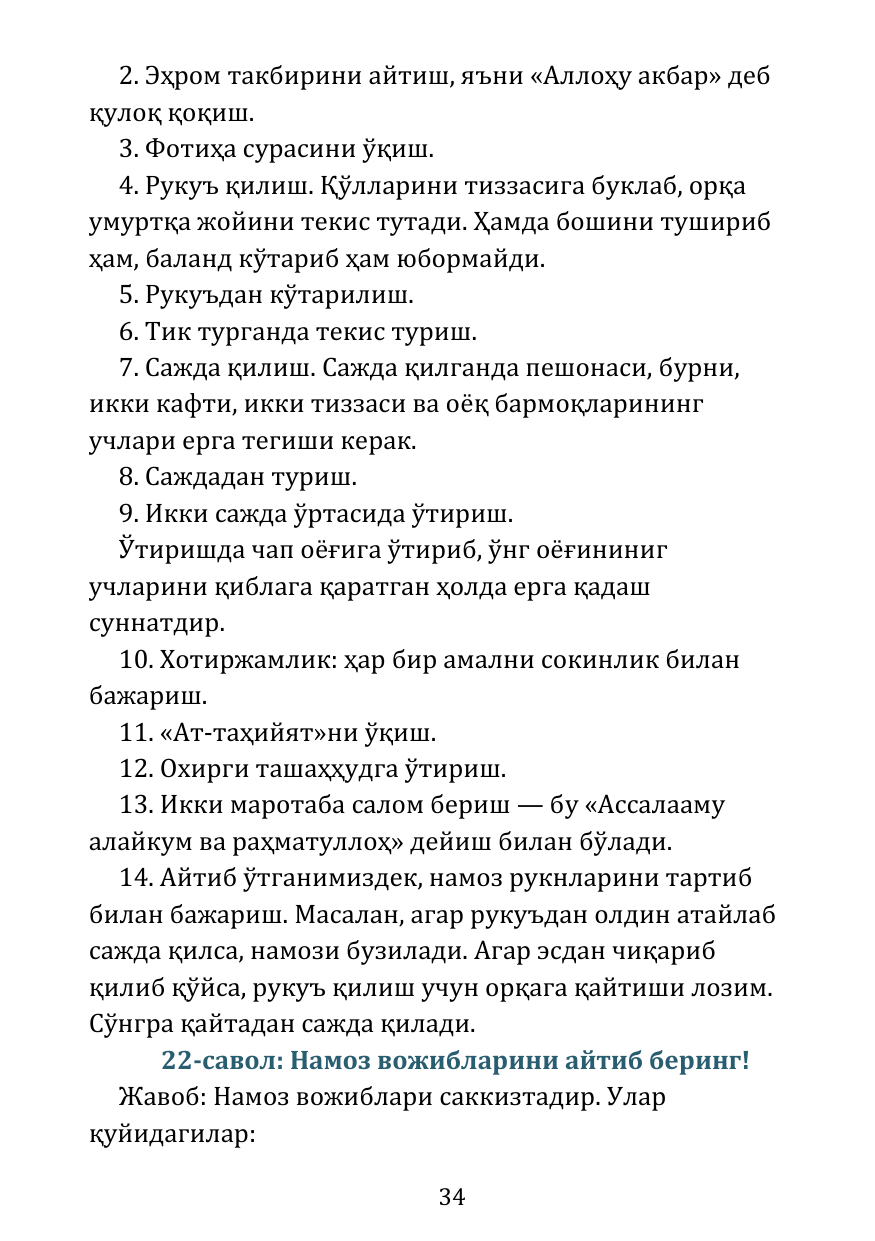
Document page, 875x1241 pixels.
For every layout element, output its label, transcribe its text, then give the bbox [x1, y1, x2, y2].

subtitle 22-савол: Намоз вожибларини айтиб беринг! [79, 1043, 785, 1075]
text 4. Рукуъ қилиш. Қўлларини тиззасига буклаб, орқа умуртқа жойини текис тутади. Ҳамда бошини тушириб ҳам, баланд кўтариб ҳам юбормайди. [89, 168, 785, 273]
text 6. Тик турганда текис туриш. [89, 314, 785, 346]
text 8. Саждадан туриш. [89, 460, 785, 492]
text 9. Икки сажда ўртасида ўтириш. [89, 497, 785, 528]
text 14. Айтиб ўтганимиздек, намоз рукнларини тартиб билан бажариш. Масалан, агар рукуъдан олдин атайлаб сажда қилса, намози бузилади. Агар эсдан чиқариб қилиб қўйса, рукуъ қилиш учун орқага қайтиши лозим. Сўнгра қайтадан сажда қилади. [89, 861, 785, 1039]
text 10. Хотиржамлик: ҳар бир амални сокинлик билан бажариш. [89, 642, 785, 711]
text 12. Охирги ташаҳҳудга ўтириш. [89, 752, 785, 783]
text Ўтиришда чап оёғига ўтириб, ўнг оёғининиг учларини қиблага қаратган ҳолда ерга қадаш суннатдир. [89, 533, 785, 638]
text 2. Эҳром такбирини айтиш, яъни «Аллоҳу акбар» деб қулоқ қоқиш. [89, 59, 785, 127]
text 5. Рукуъдан кўтарилиш. [89, 278, 785, 309]
text 11. «Ат-таҳийят»ни ўқиш. [89, 715, 785, 747]
text 3. Фотиҳа сурасини ўқиш. [89, 132, 785, 164]
text 13. Икки маротаба салом бериш — бу «Ассалааму алайкум ва раҳматуллоҳ» дейиш билан бўлади. [89, 788, 785, 856]
text Жавоб: Намоз вожиблари саккизтадир. Улар қуйидагилар: [89, 1080, 785, 1148]
text 7. Сажда қилиш. Сажда қилганда пешонаси, бурни, икки кафти, икки тиззаси ва оёқ бармоқларининг учлари ерга тегиши керак. [89, 351, 785, 455]
